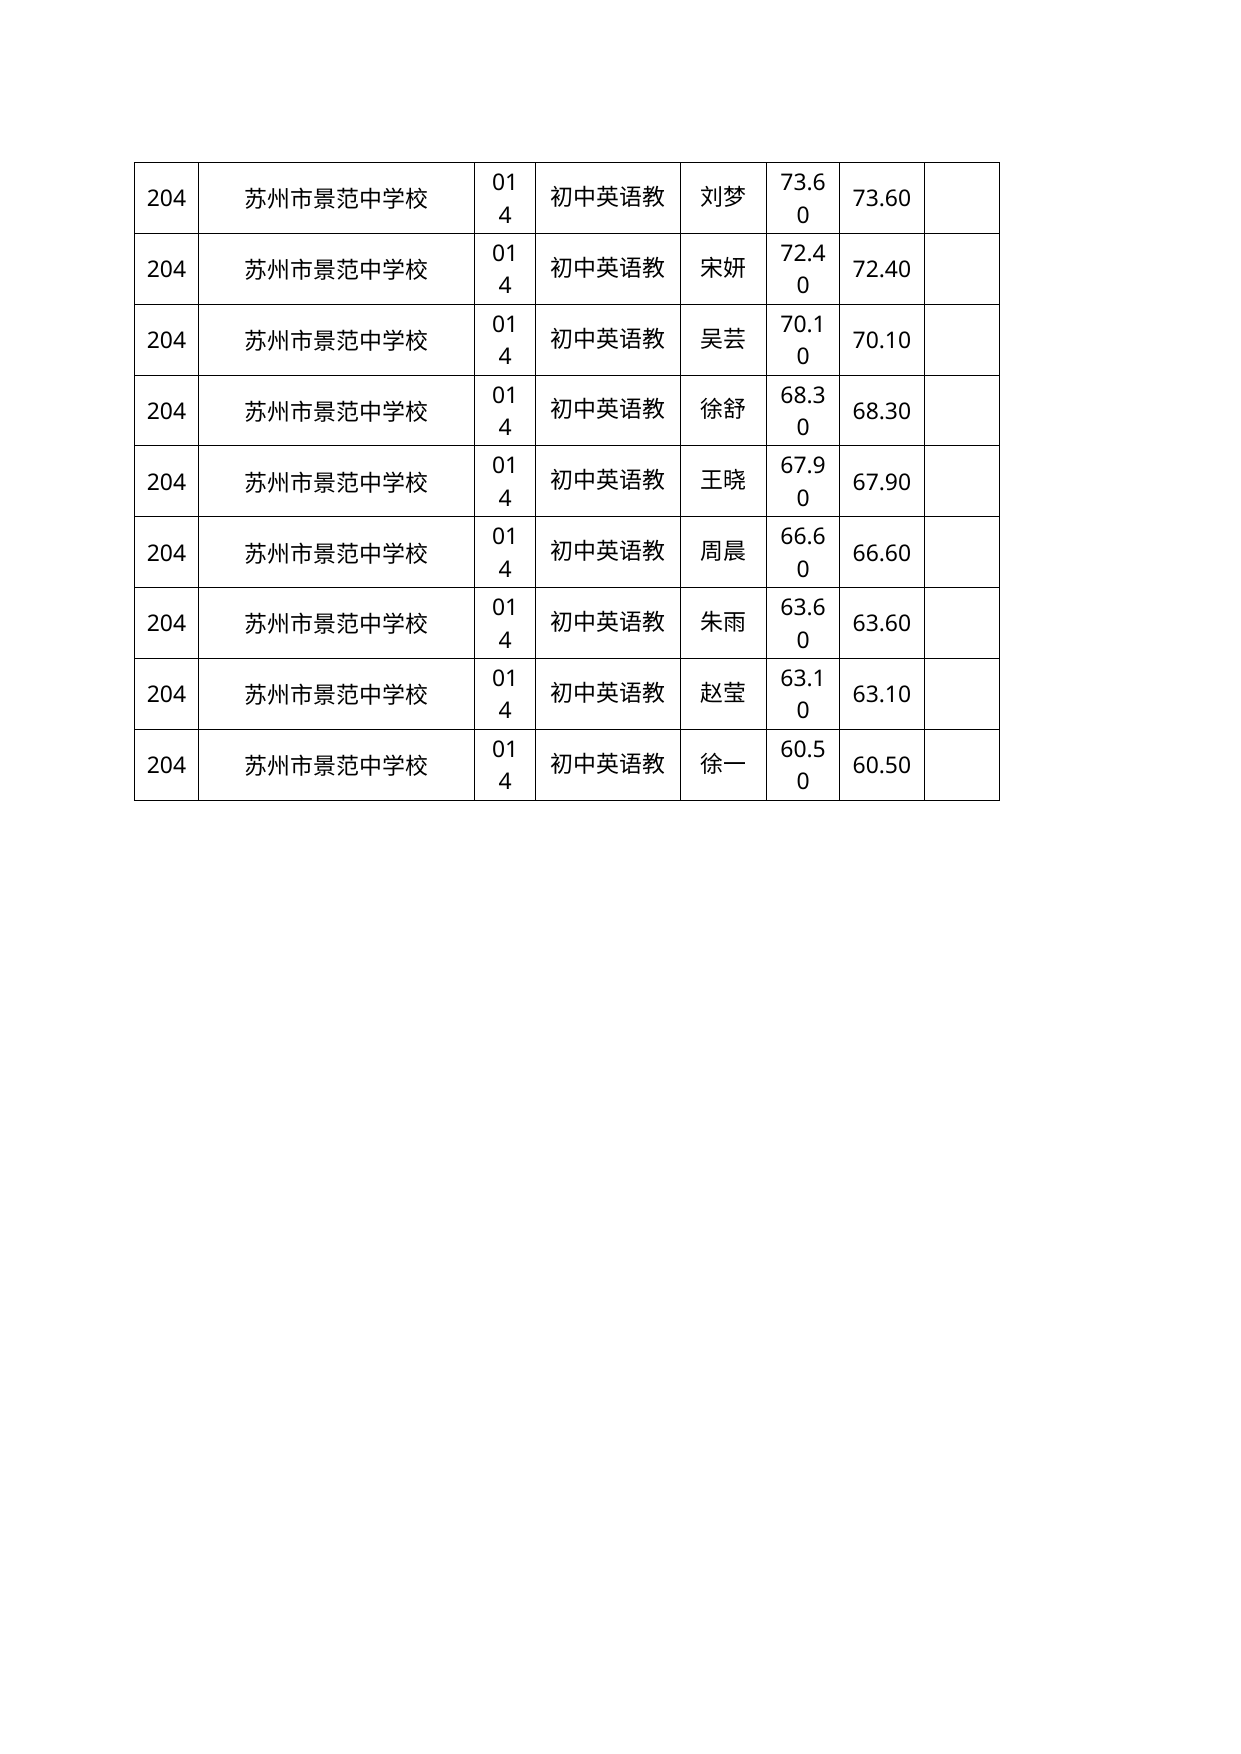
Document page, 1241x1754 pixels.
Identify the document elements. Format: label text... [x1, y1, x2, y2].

table_cell [925, 305, 999, 374]
table_cell 苏州市景范中学校 [199, 234, 474, 304]
table_cell 014 [475, 659, 535, 729]
table_cell 204 [135, 305, 198, 374]
table_cell 67.90 [840, 446, 924, 516]
table_cell 王晓涵 [681, 446, 766, 516]
table_cell 014 [475, 234, 535, 304]
table_cell 72.40 [840, 234, 924, 304]
table_cell [925, 376, 999, 445]
table_cell 204 [135, 730, 198, 799]
table_cell 204 [135, 376, 198, 445]
table_cell 初中英语教师 [536, 305, 680, 374]
table_cell [925, 446, 999, 516]
table_cell 014 [475, 376, 535, 445]
table_cell 014 [475, 517, 535, 587]
table_cell 初中英语教师 [536, 446, 680, 516]
table_cell 204 [135, 659, 198, 729]
table_cell 72.40 [767, 234, 839, 304]
table_cell 63.60 [840, 588, 924, 658]
table_cell 吴芸凡 [681, 305, 766, 374]
table_cell 67.90 [767, 446, 839, 516]
table_cell 赵莹莹 [681, 659, 766, 729]
table_cell 014 [475, 305, 535, 374]
table_cell 徐一莎 [681, 730, 766, 799]
table_cell [925, 517, 999, 587]
table_cell [925, 588, 999, 658]
table_cell 苏州市景范中学校 [199, 517, 474, 587]
table_cell 73.60 [767, 163, 839, 233]
table_cell [925, 730, 999, 799]
table_cell 66.60 [840, 517, 924, 587]
table_cell 63.10 [840, 659, 924, 729]
table_cell 68.30 [840, 376, 924, 445]
table_cell 苏州市景范中学校 [199, 305, 474, 374]
table_cell 204 [135, 234, 198, 304]
table_cell 朱雨卿 [681, 588, 766, 658]
table_cell 初中英语教师 [536, 730, 680, 799]
table_cell 014 [475, 163, 535, 233]
table_cell 204 [135, 163, 198, 233]
table_cell 苏州市景范中学校 [199, 730, 474, 799]
table_cell 苏州市景范中学校 [199, 588, 474, 658]
table_cell [925, 163, 999, 233]
table_cell 70.10 [767, 305, 839, 374]
table_cell 初中英语教师 [536, 588, 680, 658]
table_cell [925, 234, 999, 304]
table_cell 204 [135, 446, 198, 516]
table_cell 68.30 [767, 376, 839, 445]
table_cell 苏州市景范中学校 [199, 446, 474, 516]
table_cell 63.10 [767, 659, 839, 729]
table_cell 苏州市景范中学校 [199, 659, 474, 729]
table_cell 初中英语教师 [536, 376, 680, 445]
table_cell 60.50 [767, 730, 839, 799]
table_cell 周晨语 [681, 517, 766, 587]
table_cell 014 [475, 446, 535, 516]
table_cell 73.60 [840, 163, 924, 233]
table_cell 204 [135, 517, 198, 587]
table_cell 苏州市景范中学校 [199, 163, 474, 233]
table_cell 初中英语教师 [536, 163, 680, 233]
table_cell 70.10 [840, 305, 924, 374]
table_cell [925, 659, 999, 729]
table_cell 60.50 [840, 730, 924, 799]
table_cell 苏州市景范中学校 [199, 376, 474, 445]
table_cell 初中英语教师 [536, 234, 680, 304]
table_cell 宋妍妍 [681, 234, 766, 304]
table_cell 63.60 [767, 588, 839, 658]
table_cell 刘梦宇 [681, 163, 766, 233]
table_cell 014 [475, 730, 535, 799]
table_cell 徐舒蘅 [681, 376, 766, 445]
table_cell 014 [475, 588, 535, 658]
table_cell 66.60 [767, 517, 839, 587]
table_cell 初中英语教师 [536, 659, 680, 729]
table_cell 204 [135, 588, 198, 658]
table_cell 初中英语教师 [536, 517, 680, 587]
